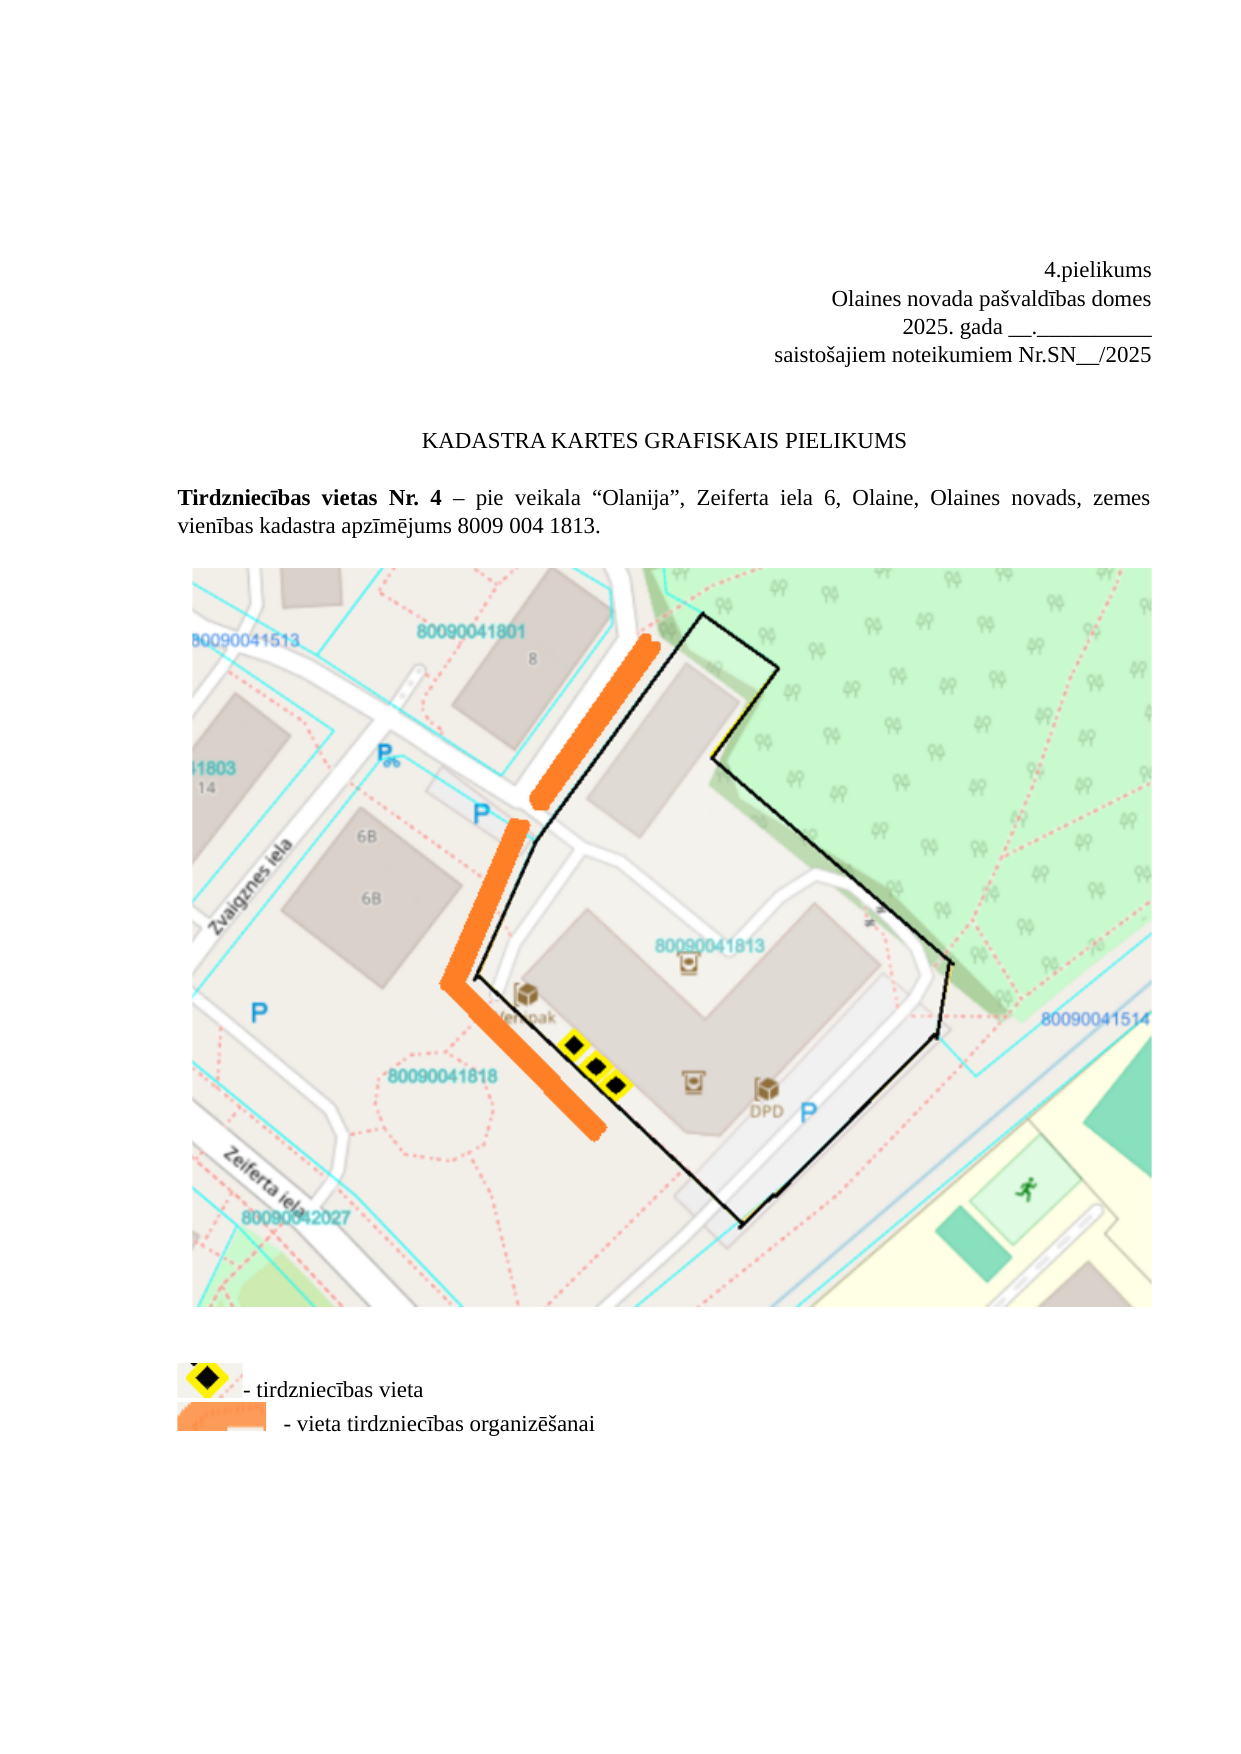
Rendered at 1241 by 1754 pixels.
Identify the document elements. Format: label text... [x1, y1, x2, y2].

text Tirdzniecības vietas Nr. 4 – pie veikala “Olanija”, Zeiferta iela 6, Olaine, Olaines novads, zemes vienības kadastra apzīmējums 8009 004 1813. [177, 484, 1152, 538]
text 4.pielikums [177, 256, 1152, 282]
text Olaines novada pašvaldības domes [177, 284, 1152, 311]
text saistošajiem noteikumiem Nr.SN__/2025 [177, 341, 1152, 368]
text - vieta tirdzniecības organizēšanai [177, 1403, 1152, 1436]
picture [177, 1363, 243, 1398]
picture [177, 1402, 267, 1431]
picture [192, 568, 1152, 1307]
text 2025. gada __.__________ [177, 313, 1152, 339]
text KADASTRA KARTES GRAFISKAIS PIELIKUMS [177, 427, 1152, 453]
text - tirdzniecības vieta [177, 1363, 1152, 1403]
